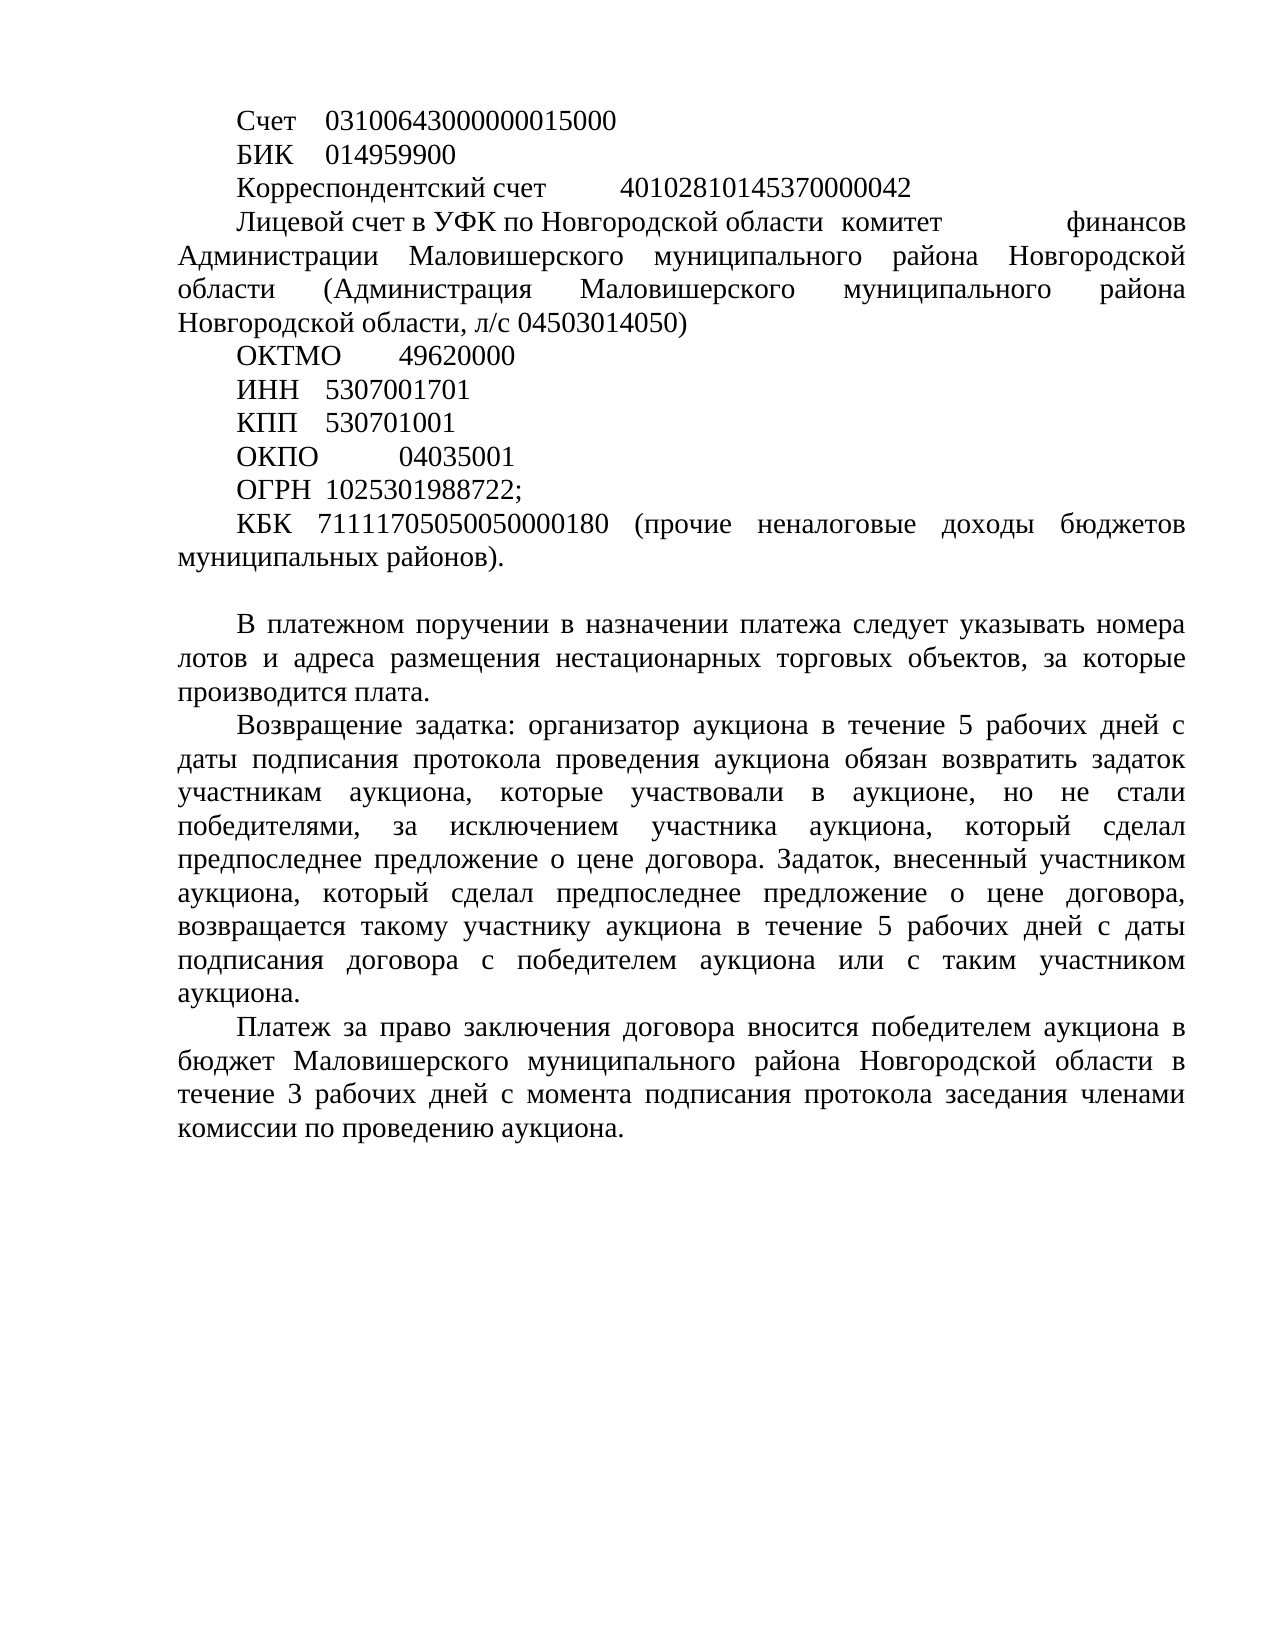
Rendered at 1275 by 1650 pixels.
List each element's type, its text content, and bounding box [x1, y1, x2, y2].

text Платеж за право заключения договора вносится победителем аукциона в бюджет Маловишерского муниципального района Новгородской области в течение 3 рабочих дней с момента подписания протокола заседания членами комиссии по проведению аукциона. [177, 1009, 1186, 1143]
text ОКТМО 49620000 [177, 338, 1186, 372]
text ИНН 5307001701 [177, 372, 1186, 405]
text Счет 03100643000000015000 [177, 103, 1186, 137]
text КБК 71111705050050000180 (прочие неналоговые доходы бюджетов муниципальных районов). [177, 506, 1186, 573]
text ОКПО 04035001 [177, 439, 1186, 472]
text Возвращение задатка: организатор аукциона в течение 5 рабочих дней с даты подписания протокола проведения аукциона обязан возвратить задаток участникам аукциона, которые участвовали в аукционе, но не стали победителями, за исключением участника аукциона, который сделал предпоследнее предложение о цене договора. Задаток, внесенный участником аукциона, который сделал предпоследнее предложение о цене договора, возвращается такому участнику аукциона в течение 5 рабочих дней с даты подписания договора с победителем аукциона или с таким участником аукциона. [177, 707, 1186, 1009]
text Лицевой счет в УФК по Новгородской области комитет финансов Администрации Маловишерского муниципального района Новгородской области (Администрация Маловишерского муниципального района Новгородской области, л/с 04503014050) [177, 204, 1186, 338]
text БИК 014959900 [177, 137, 1186, 171]
text В платежном поручении в назначении платежа следует указывать номера лотов и адреса размещения нестационарных торговых объектов, за которые производится плата. [177, 607, 1186, 707]
text Корреспондентский счет 40102810145370000042 [177, 171, 1186, 204]
text КПП 530701001 [177, 405, 1186, 439]
text ОГРН 1025301988722; [177, 472, 1186, 506]
